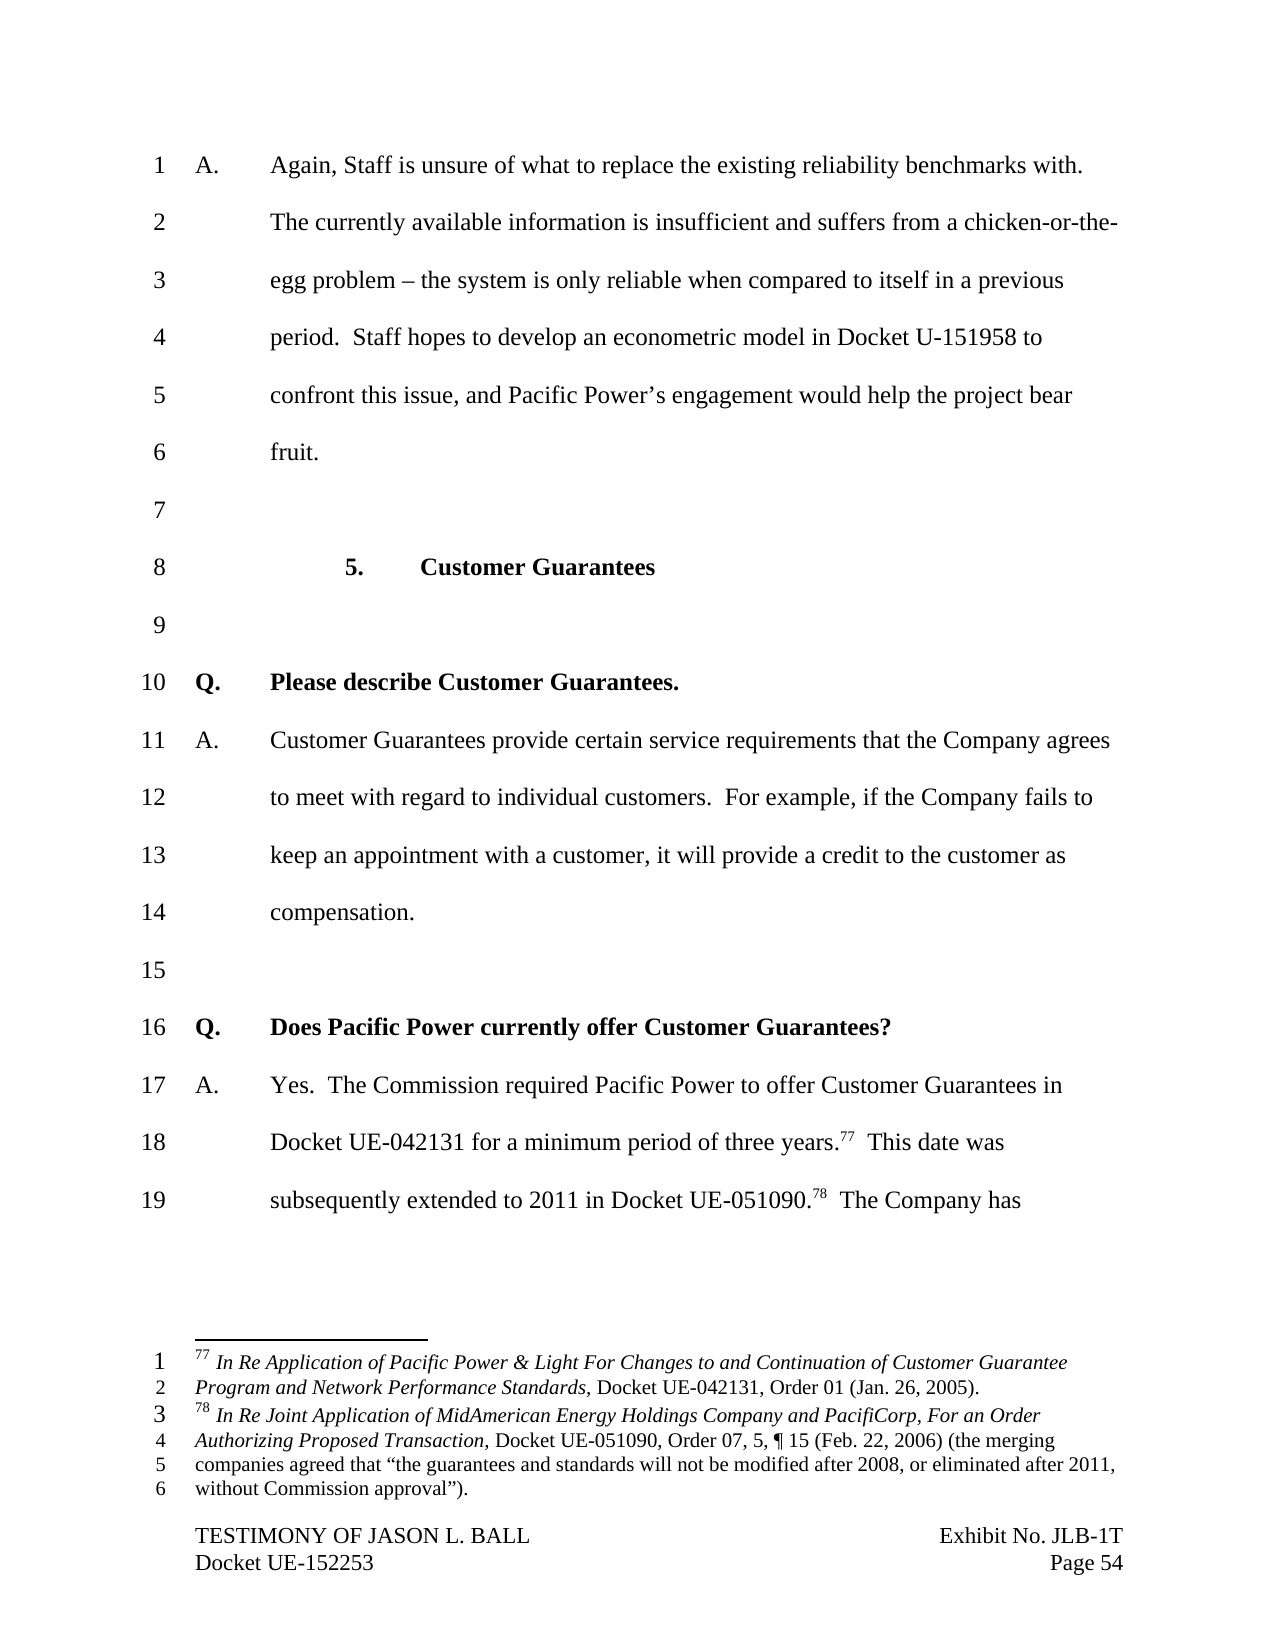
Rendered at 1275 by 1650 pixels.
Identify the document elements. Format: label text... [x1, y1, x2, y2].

subtitle A. Again, Staff is unsure of what to replace the existing reliability benchmarks with. The currently available information is insufficient and suffers from a chicken-or-the-egg problem – the system is only reliable when compared to itself in a previous period. Staff hopes to develop an econometric model in Docket U-151958 to confront this issue, and Pacific Power’s engagement would help the project bear fruit. [195, 150, 1125, 466]
subtitle Customer Guarantees [345, 552, 1125, 581]
subtitle Q. Please describe Customer Guarantees. [195, 667, 1125, 696]
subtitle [195, 1070, 1125, 1214]
subtitle Q. Does Pacific Power currently offer Customer Guarantees? [195, 1012, 1125, 1041]
subtitle A. Customer Guarantees provide certain service requirements that the Company agrees to meet with regard to individual customers. For example, if the Company fails to keep an appointment with a customer, it will provide a credit to the customer as compensation. [195, 725, 1125, 926]
